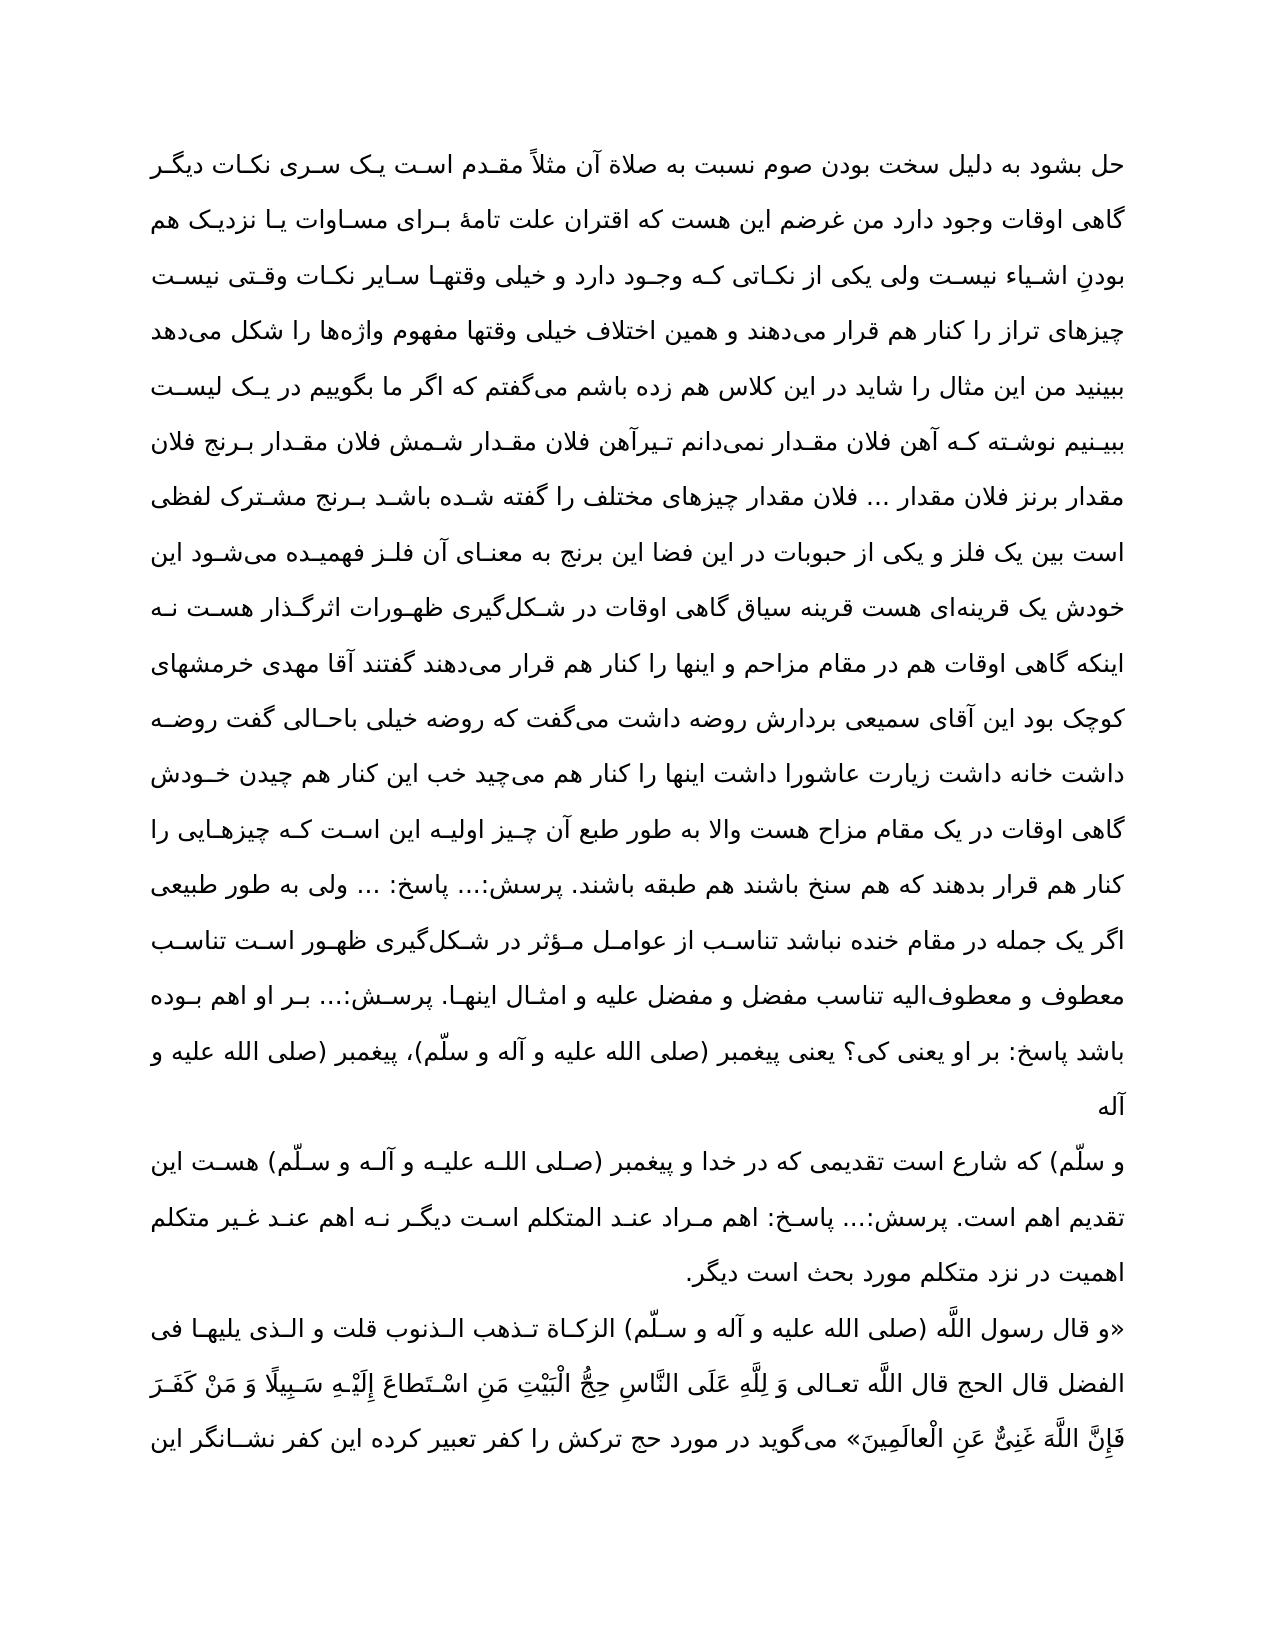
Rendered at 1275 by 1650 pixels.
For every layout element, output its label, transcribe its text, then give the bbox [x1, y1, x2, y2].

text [150, 150, 1125, 1121]
text و سلّم) که شارع است تقدیمی که در خدا و پیغمبر (صلی الله علیه و آله و سلّم) هست این تقدیم اهم است. پرسش:... پاسخ: اهم مراد عند المتکلم است دیگر نه اهم عند غیر متکلم اهمیت در نزد متکلم مورد بحث است دیگر. [150, 1147, 1125, 1287]
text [150, 1314, 1125, 1454]
